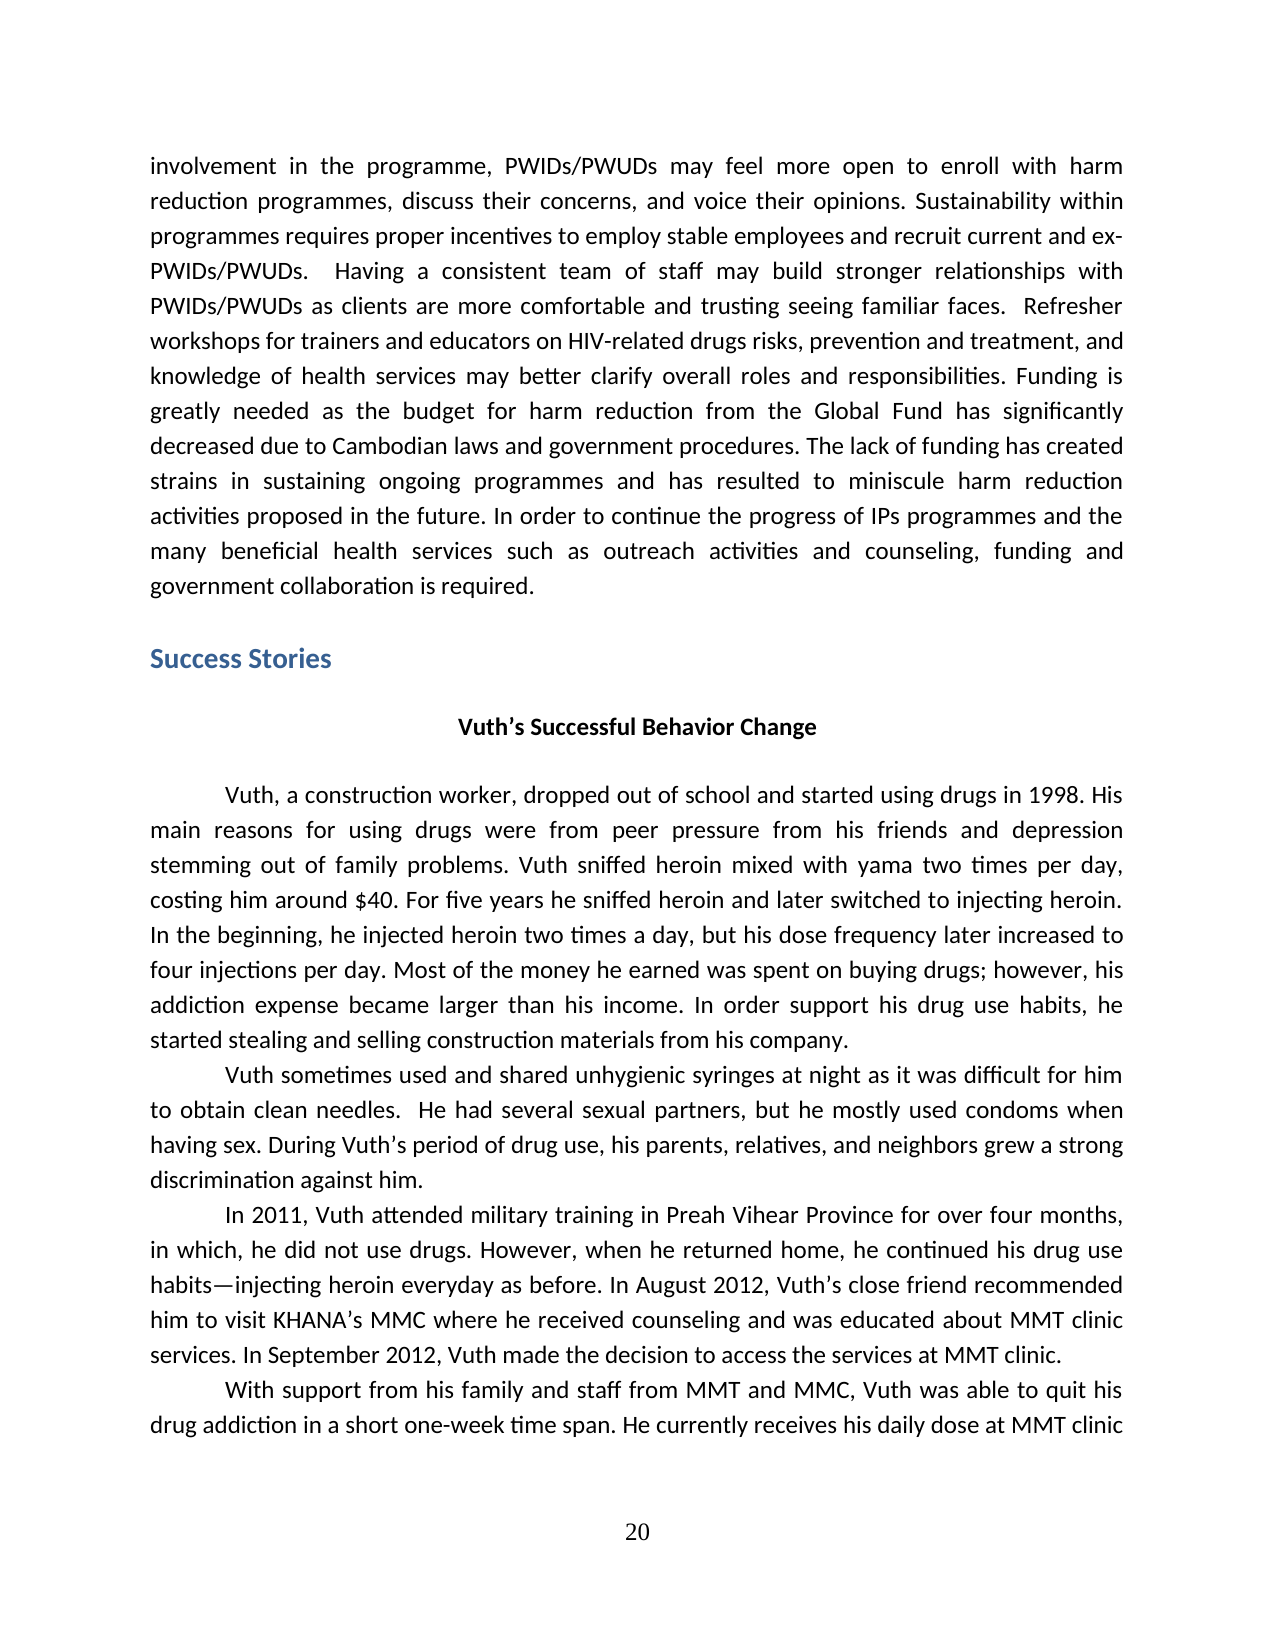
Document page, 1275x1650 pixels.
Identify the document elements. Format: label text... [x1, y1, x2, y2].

text Vuth sometimes used and shared unhygienic syringes at night as it was difficult for him to obtain clean needles. He had several sexual partners, but he mostly used condoms when having sex. During Vuth’s period of drug use, his parents, relatives, and neighbors grew a strong discrimination against him. [150, 1059, 1125, 1194]
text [150, 150, 1125, 601]
text Vuth, a construction worker, dropped out of school and started using drugs in 1998. His main reasons for using drugs were from peer pressure from his friends and depression stemming out of family problems. Vuth sniffed heroin mixed with yama two times per day, costing him around $40. For five years he sniffed heroin and later switched to injecting heroin. In the beginning, he injected heroin two times a day, but his dose frequency later increased to four injections per day. Most of the money he earned was spent on buying drugs; however, his addiction expense became larger than his income. In order support his drug use habits, he started stealing and selling construction materials from his company. [150, 779, 1125, 1054]
text Vuth’s Successful Behavior Change [150, 711, 1125, 741]
text In 2011, Vuth attended military training in Preah Vihear Province for over four months, in which, he did not use drugs. However, when he returned home, he continued his drug use habits—injecting heroin everyday as before. In August 2012, Vuth’s close friend recommended him to visit KHANA’s MMC where he received counseling and was educated about MMT clinic services. In September 2012, Vuth made the decision to access the services at MMT clinic. [150, 1199, 1125, 1369]
subtitle Success Stories [150, 640, 1125, 676]
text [150, 1374, 1125, 1439]
